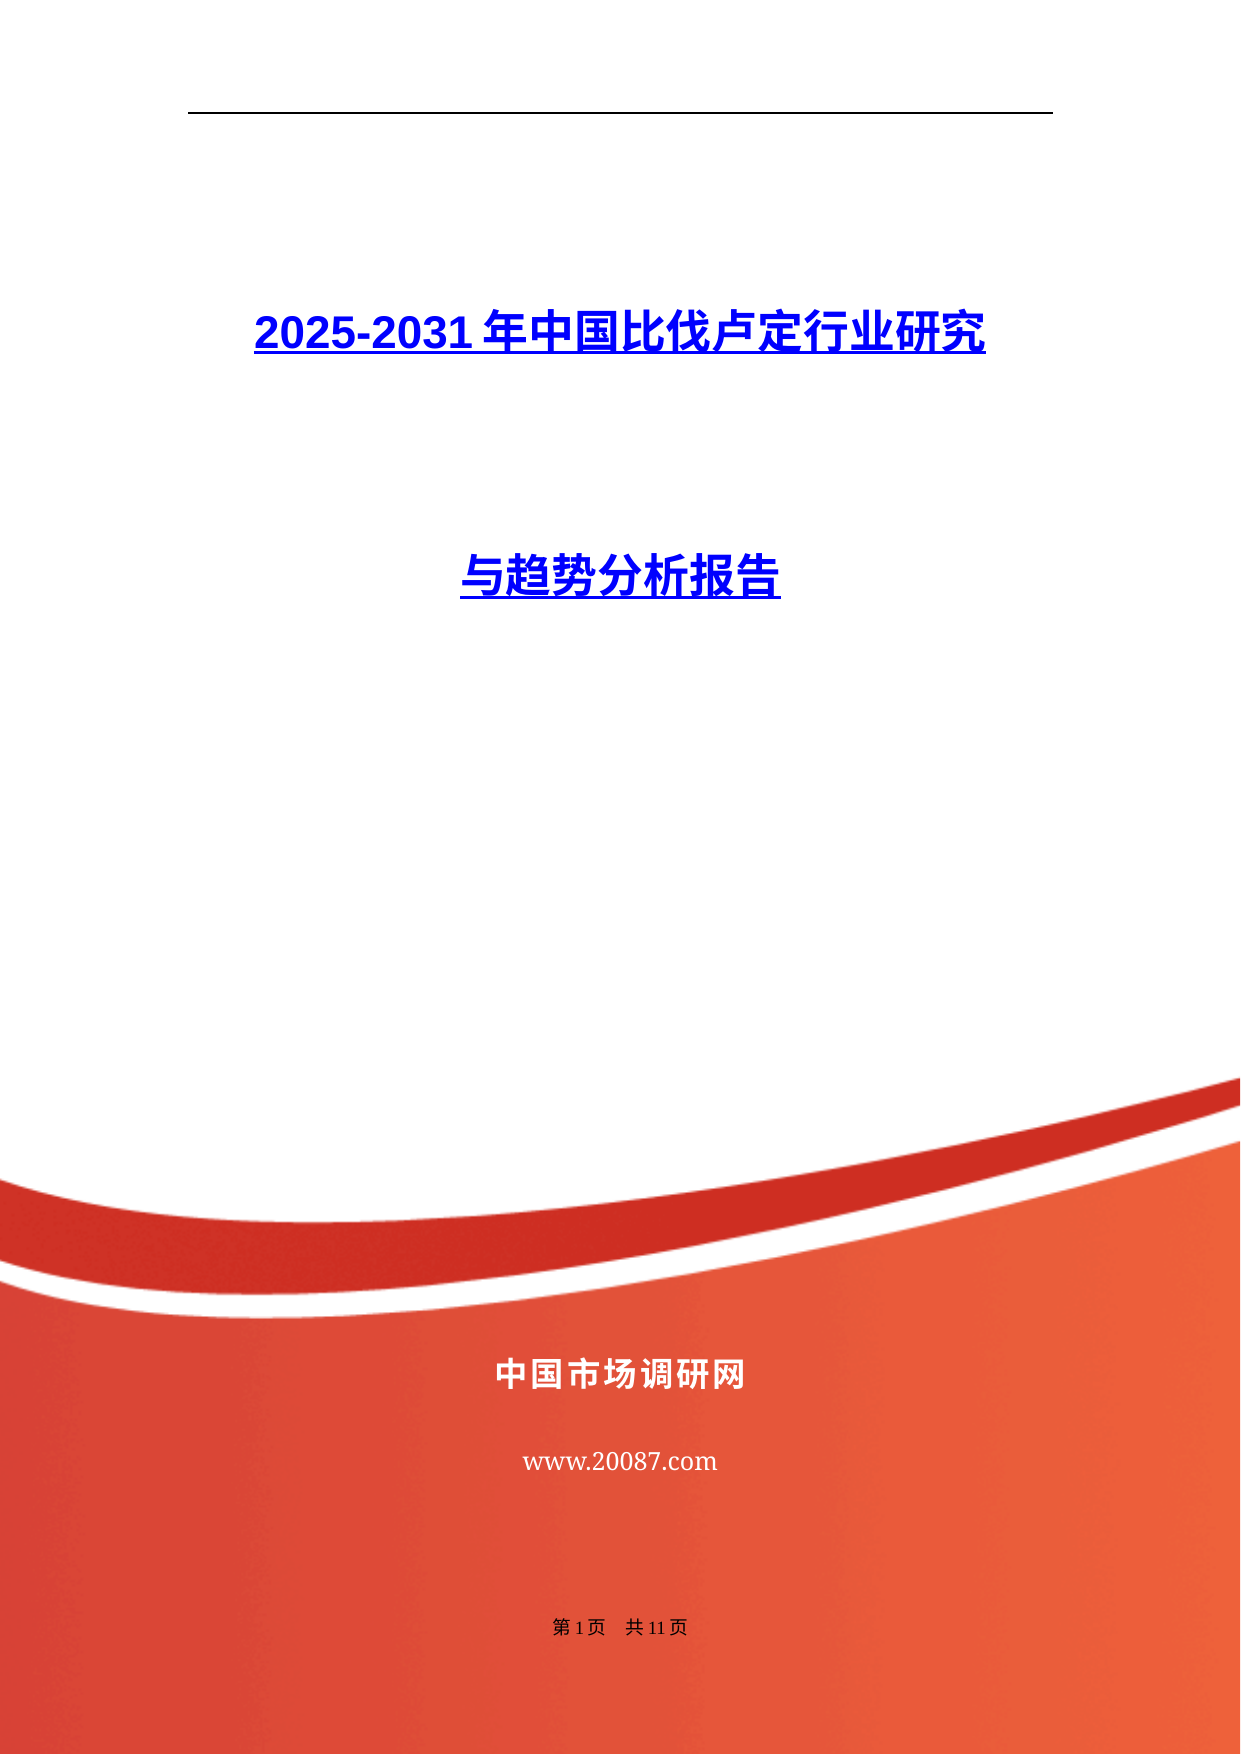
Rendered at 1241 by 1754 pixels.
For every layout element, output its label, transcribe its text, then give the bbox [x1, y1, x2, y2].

text www.20087.com [187, 1428, 1053, 1493]
picture [0, 1006, 1241, 1754]
subtitle 中国市场调研网 [187, 1339, 1053, 1404]
table_header 2025-2031年中国比伐卢定行业研究与趋势分析报告 [188, 207, 1053, 773]
